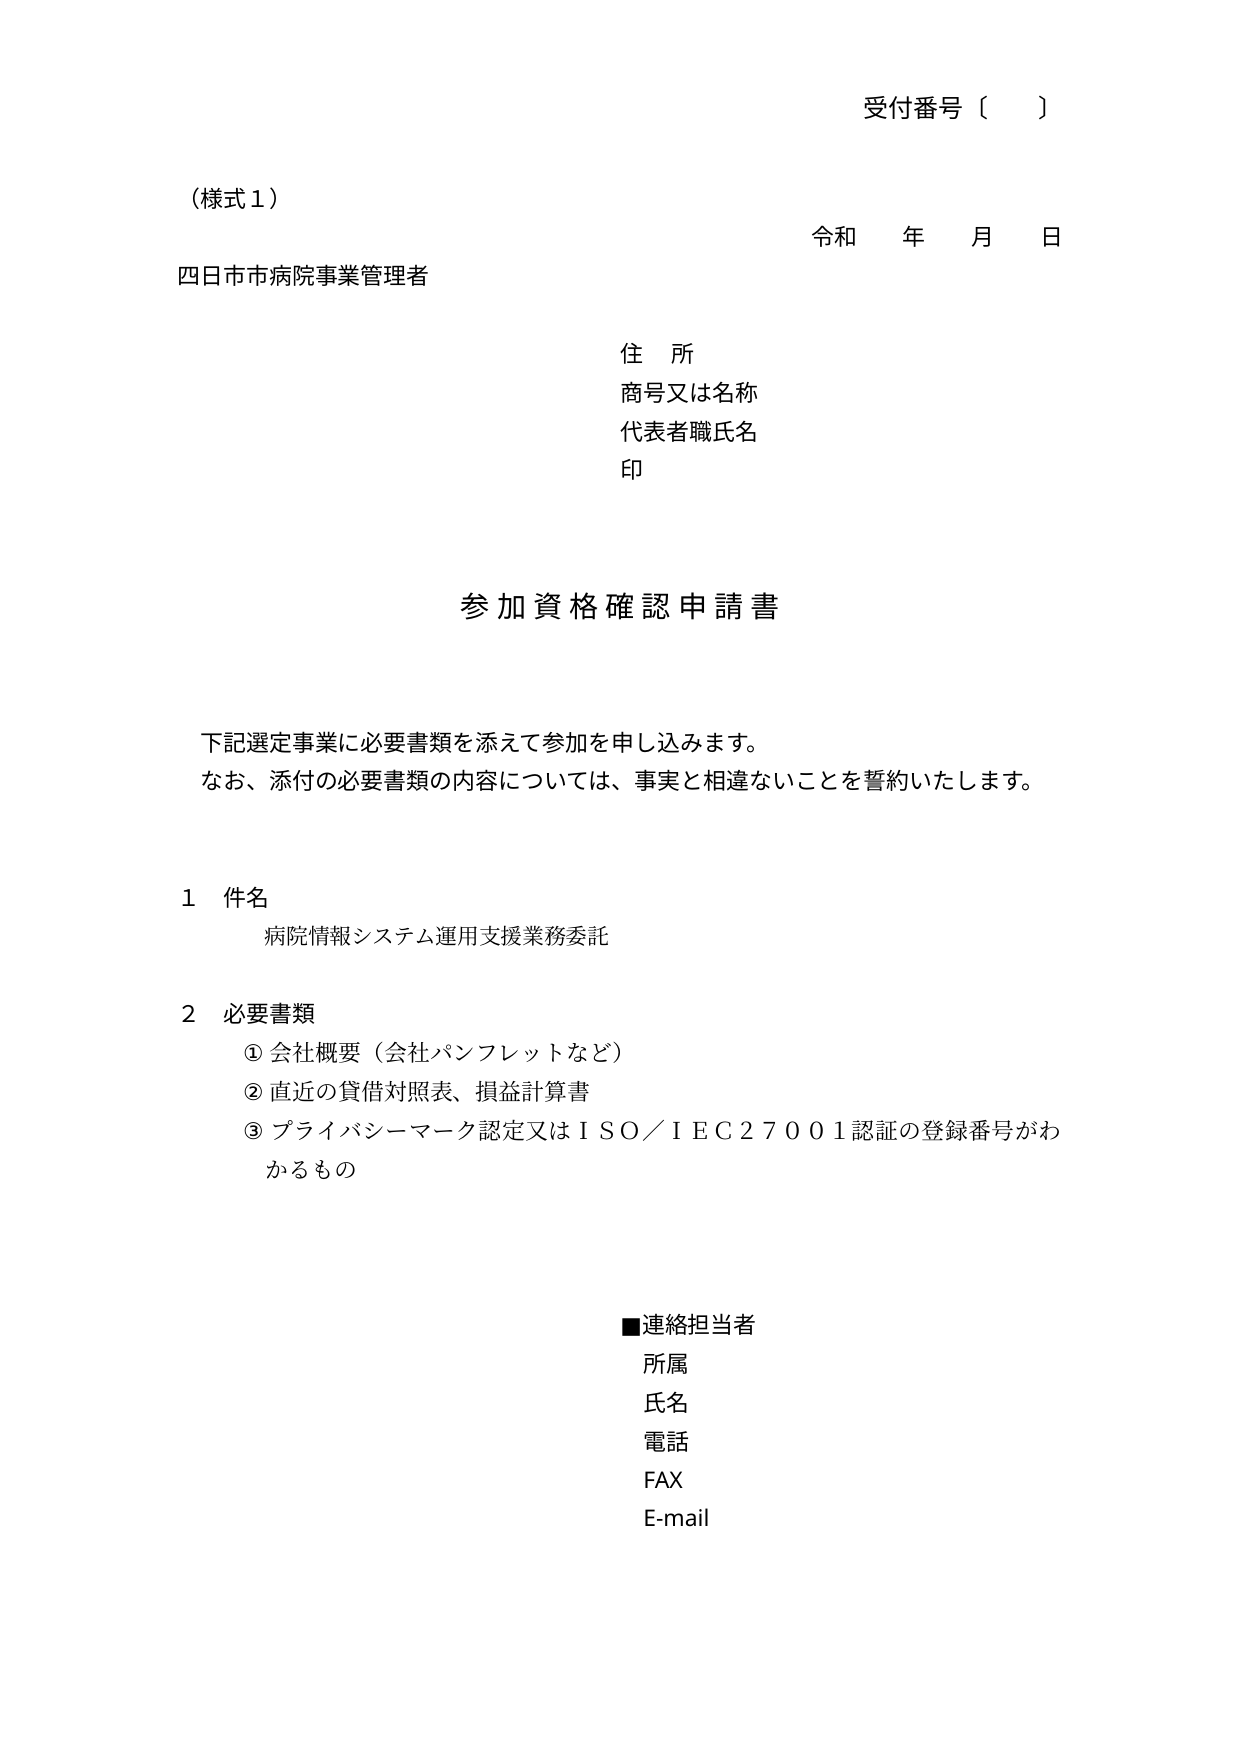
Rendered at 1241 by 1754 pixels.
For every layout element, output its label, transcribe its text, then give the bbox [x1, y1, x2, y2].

text ② 直近の貸借対照表、損益計算書 [243, 1071, 1063, 1110]
text 商号又は名称 [620, 372, 1063, 411]
text 下記選定事業に必要書類を添えて参加を申し込みます。 [177, 722, 1063, 760]
text 病院情報システム運用支援業務委託 [251, 916, 1063, 955]
text 令和 年 月 日 [177, 216, 1063, 255]
text 所属 [620, 1343, 1063, 1382]
text 住 所 [620, 333, 1063, 372]
text 電話 [620, 1421, 1063, 1460]
text １ 件名 [177, 877, 1063, 916]
text E-mail [620, 1499, 1063, 1537]
text ２ 必要書類 [177, 993, 1063, 1032]
text （様式１） [177, 178, 1063, 216]
text ■連絡担当者 [620, 1304, 1063, 1343]
text 氏名 [620, 1382, 1063, 1421]
text ① 会社概要（会社パンフレットなど） [243, 1032, 1063, 1071]
text ③ プライバシーマーク認定又はＩＳＯ／ＩＥＣ２７００１認証の登録番号がわかるもの [243, 1110, 1063, 1188]
text 代表者職氏名 印 [620, 411, 1063, 488]
text 参加資格確認申請書 [177, 566, 1063, 644]
text なお、添付の必要書類の内容については、事実と相違ないことを誓約いたします。 [177, 760, 1063, 799]
text FAX [620, 1460, 1063, 1499]
text 四日市市病院事業管理者 [177, 255, 1063, 294]
